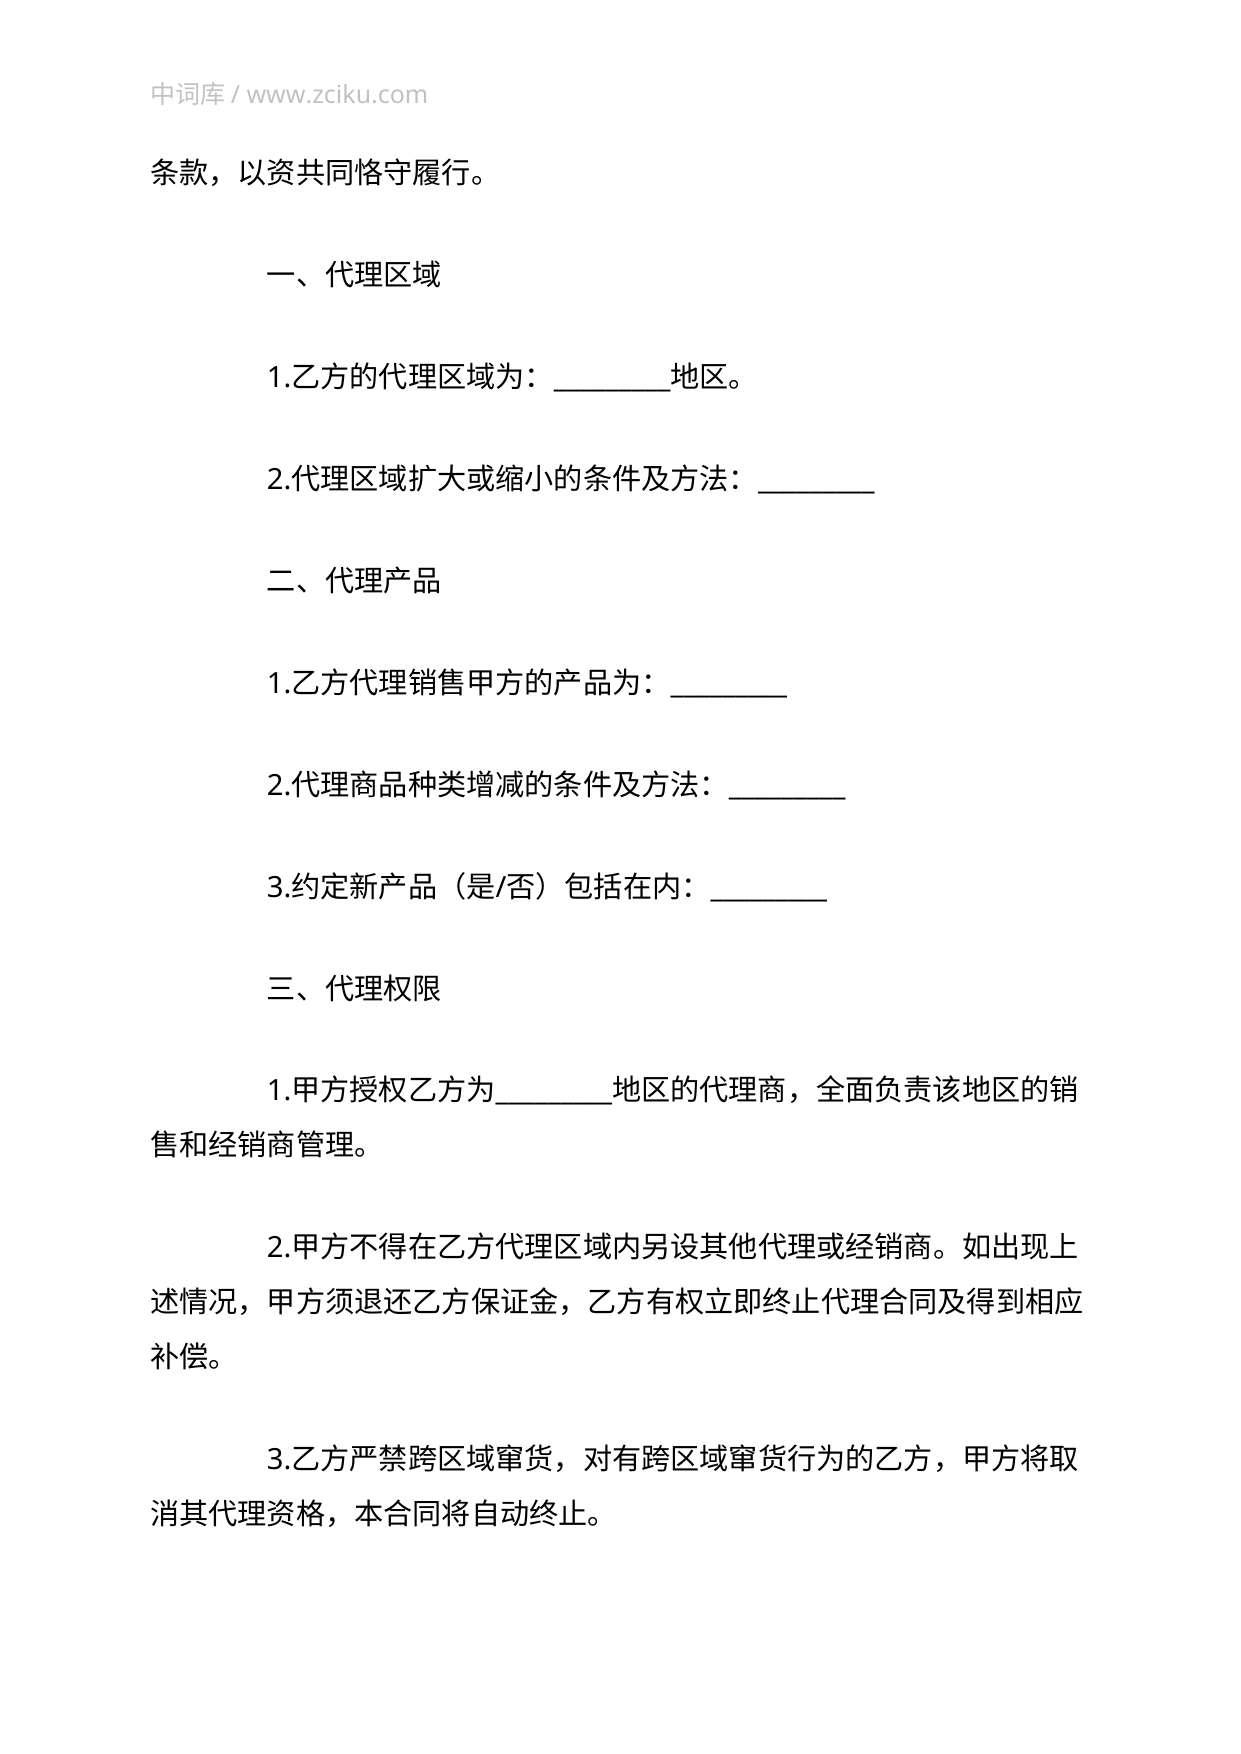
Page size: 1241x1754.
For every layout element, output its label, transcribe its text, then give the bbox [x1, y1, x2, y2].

text 2.甲方不得在乙方代理区域内另设其他代理或经销商。如出现上述情况，甲方须退还乙方保证金，乙方有权立即终止代理合同及得到相应补偿。 [150, 1224, 1090, 1376]
text 三、代理权限 [150, 965, 1090, 1007]
text 二、代理产品 [150, 557, 1090, 600]
text 2.代理商品种类增减的条件及方法：_________ [150, 761, 1090, 804]
text 2.代理区域扩大或缩小的条件及方法：_________ [150, 456, 1090, 498]
text 3.约定新产品（是/否）包括在内：_________ [150, 863, 1090, 906]
text 1.甲方授权乙方为_________地区的代理商，全面负责该地区的销售和经销商管理。 [150, 1067, 1090, 1164]
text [150, 150, 1090, 192]
text 1.乙方的代理区域为：_________地区。 [150, 353, 1090, 396]
text 1.乙方代理销售甲方的产品为：_________ [150, 659, 1090, 702]
text 一、代理区域 [150, 252, 1090, 294]
text 3.乙方严禁跨区域窜货，对有跨区域窜货行为的乙方，甲方将取消其代理资格，本合同将自动终止。 [150, 1435, 1090, 1533]
